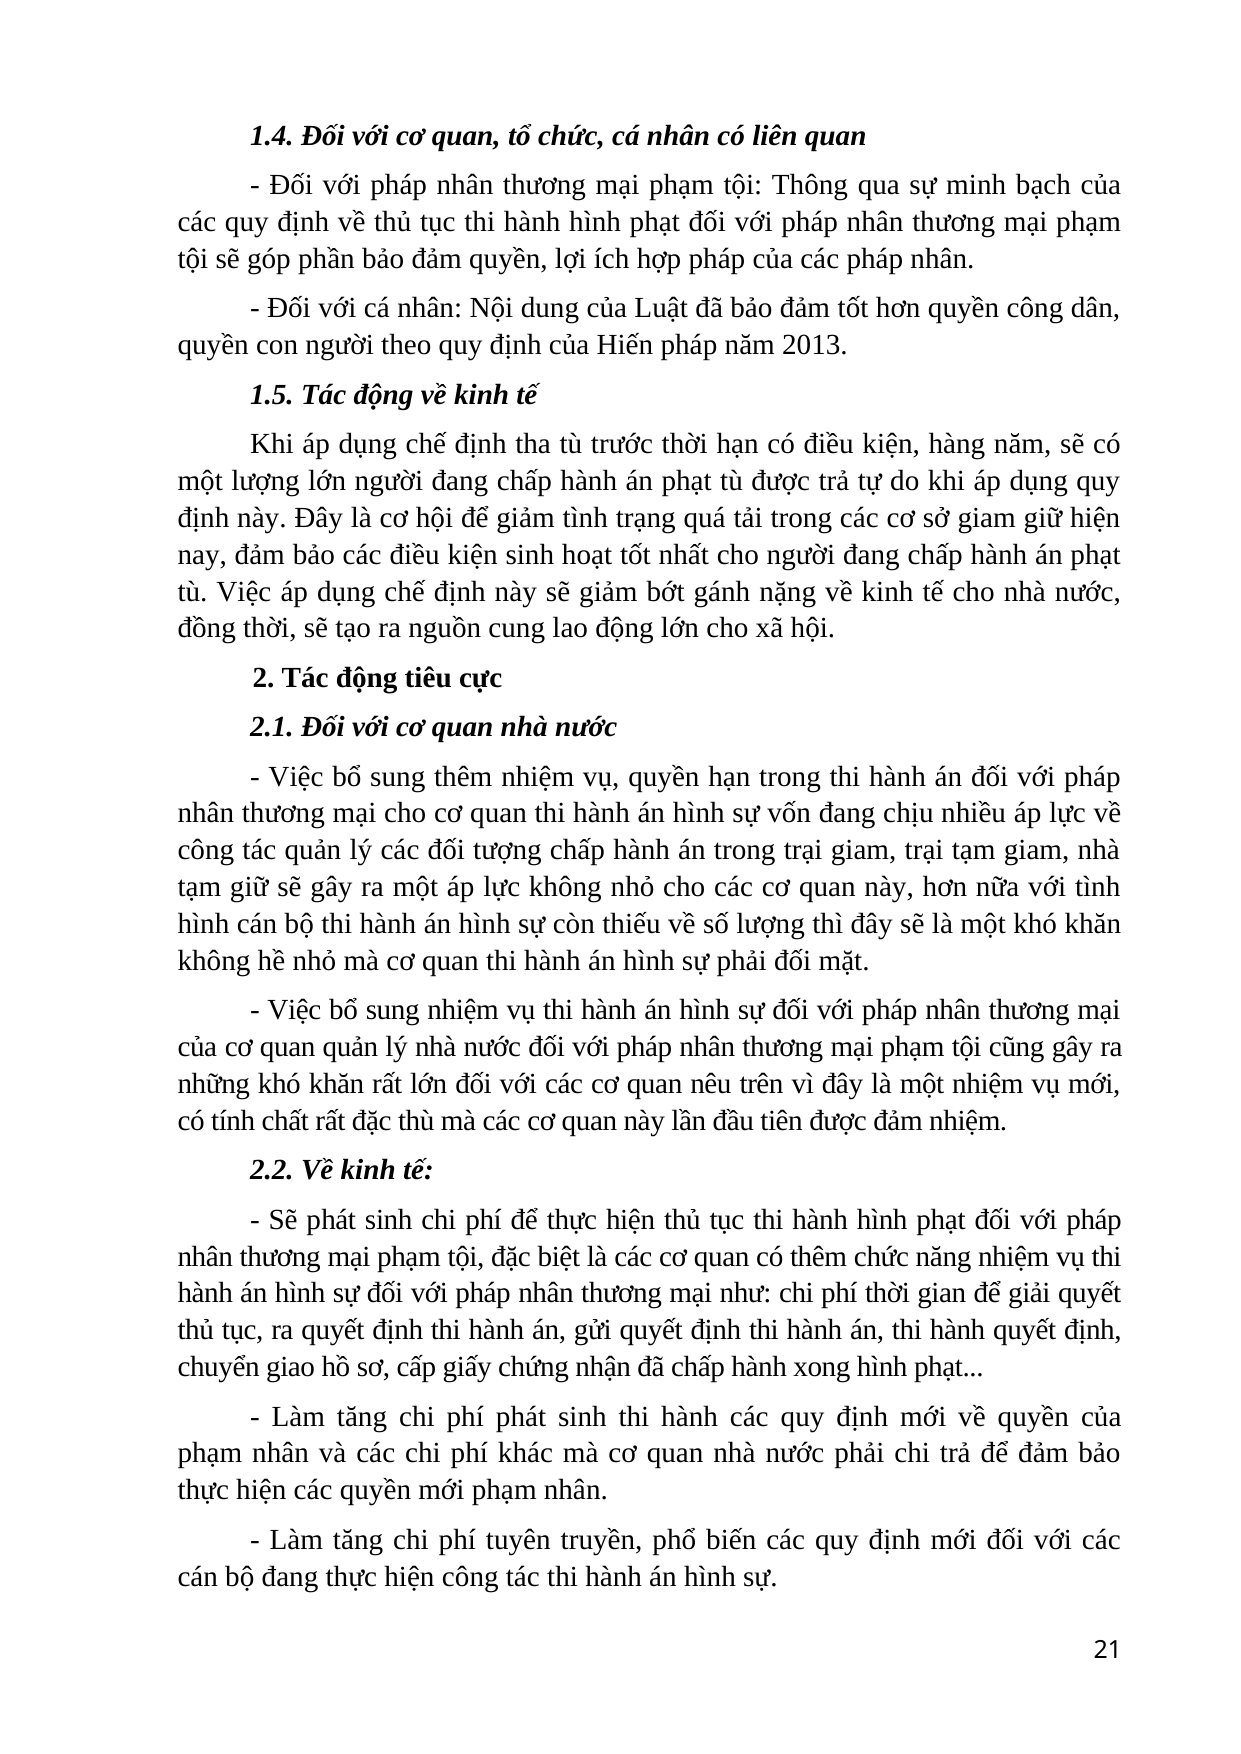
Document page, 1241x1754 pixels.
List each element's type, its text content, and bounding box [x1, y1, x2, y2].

text - Sẽ phát sinh chi phí để thực hiện thủ tục thi hành hình phạt đối với pháp nhân thương mại phạm tội, đặc biệt là các cơ quan có thêm chức năng nhiệm vụ thi hành án hình sự đối với pháp nhân thương mại như: chi phí thời gian để giải quyết thủ tục, ra quyết định thi hành án, gửi quyết định thi hành án, thi hành quyết định, chuyển giao hồ sơ, cấp giấy chứng nhận đã chấp hành xong hình phạt... [177, 1202, 1122, 1383]
text - Việc bổ sung thêm nhiệm vụ, quyền hạn trong thi hành án đối với pháp nhân thương mại cho cơ quan thi hành án hình sự vốn đang chịu nhiều áp lực về công tác quản lý các đối tượng chấp hành án trong trại giam, trại tạm giam, nhà tạm giữ sẽ gây ra một áp lực không nhỏ cho các cơ quan này, hơn nữa với tình hình cán bộ thi hành án hình sự còn thiếu về số lượng thì đây sẽ là một khó khăn không hề nhỏ mà cơ quan thi hành án hình sự phải đối mặt. [177, 759, 1122, 977]
text - Đối với cá nhân: Nội dung của Luật đã bảo đảm tốt hơn quyền công dân, quyền con người theo quy định của Hiến pháp năm 2013. [177, 291, 1122, 361]
text - Đối với pháp nhân thương mại phạm tội: Thông qua sự minh bạch của các quy định về thủ tục thi hành hình phạt đối với pháp nhân thương mại phạm tội sẽ góp phần bảo đảm quyền, lợi ích hợp pháp của các pháp nhân. [177, 167, 1122, 275]
text 1.5. Tác động về kinh tế [177, 377, 1122, 410]
text 2. Tác động tiêu cực [177, 660, 1122, 693]
text 2.1. Đối với cơ quan nhà nước [177, 709, 1122, 743]
text Khi áp dụng chế định tha tù trước thời hạn có điều kiện, hàng năm, sẽ có một lượng lớn người đang chấp hành án phạt tù được trả tự do khi áp dụng quy định này. Đây là cơ hội để giảm tình trạng quá tải trong các cơ sở giam giữ hiện nay, đảm bảo các điều kiện sinh hoạt tốt nhất cho người đang chấp hành án phạt tù. Việc áp dụng chế định này sẽ giảm bớt gánh nặng về kinh tế cho nhà nước, đồng thời, sẽ tạo ra nguồn cung lao động lớn cho xã hội. [177, 426, 1122, 644]
text - Việc bổ sung nhiệm vụ thi hành án hình sự đối với pháp nhân thương mại của cơ quan quản lý nhà nước đối với pháp nhân thương mại phạm tội cũng gây ra những khó khăn rất lớn đối với các cơ quan nêu trên vì đây là một nhiệm vụ mới, có tính chất rất đặc thù mà các cơ quan này lần đầu tiên được đảm nhiệm. [177, 992, 1122, 1137]
text - Làm tăng chi phí phát sinh thi hành các quy định mới về quyền của phạm nhân và các chi phí khác mà cơ quan nhà nước phải chi trả để đảm bảo thực hiện các quyền mới phạm nhân. [177, 1399, 1122, 1506]
text 1.4. Đối với cơ quan, tổ chức, cá nhân có liên quan [177, 118, 1122, 152]
text 2.2. Về kinh tế: [177, 1152, 1122, 1186]
text - Làm tăng chi phí tuyên truyền, phổ biến các quy định mới đối với các cán bộ đang thực hiện công tác thi hành án hình sự. [177, 1522, 1122, 1592]
